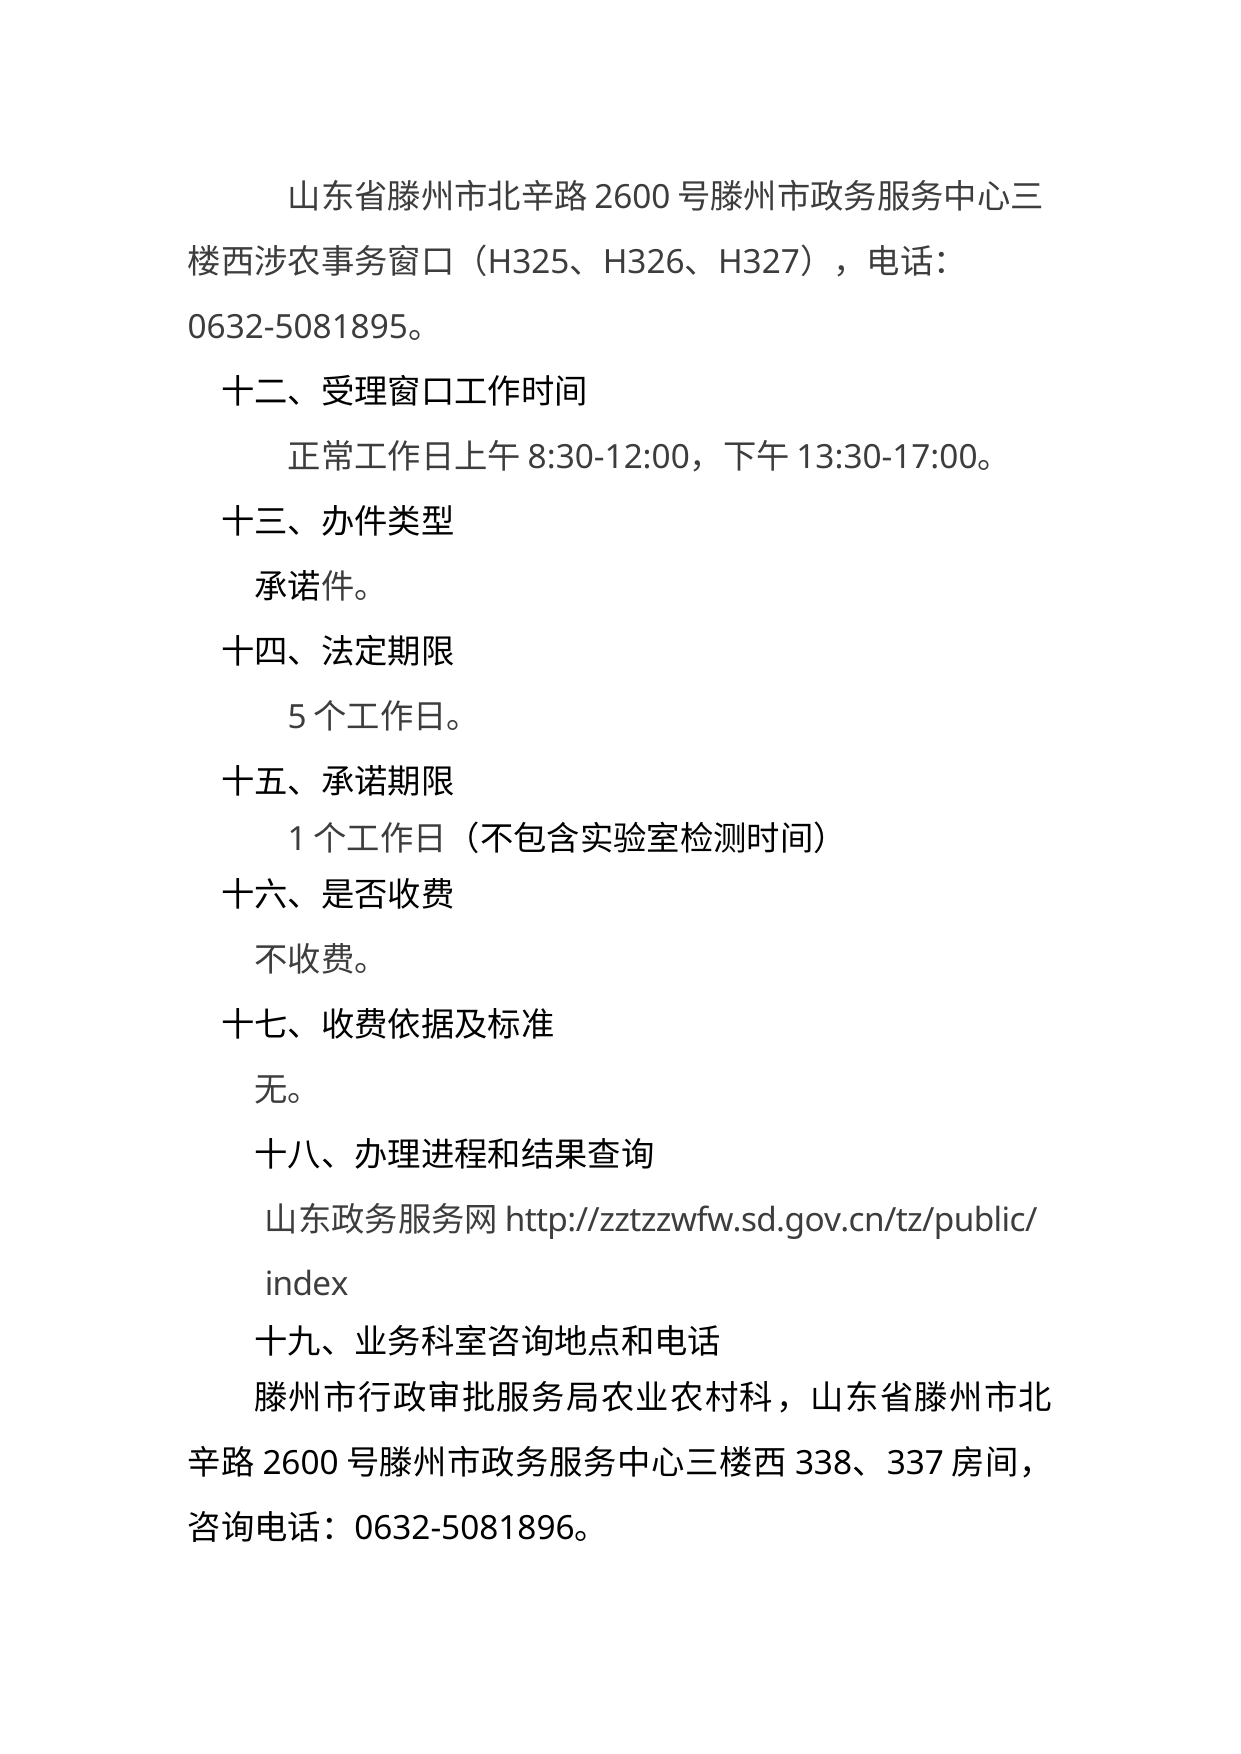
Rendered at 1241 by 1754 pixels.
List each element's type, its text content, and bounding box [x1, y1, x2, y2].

text 山东省滕州市北辛路2600号滕州市政务服务中心三楼西涉农事务窗口（H325、H326、H327），电话：0632-5081895。 [187, 162, 1053, 357]
text 十八、办理进程和结果查询 [187, 1120, 1053, 1185]
list 十五、承诺期限 [187, 747, 1053, 812]
list 十四、法定期限 [187, 617, 1053, 682]
list 不收费。 [187, 925, 1053, 990]
list 无。 [187, 1055, 1053, 1120]
text 十九、业务科室咨询地点和电话 [187, 1315, 1053, 1363]
text 滕州市行政审批服务局农业农村科，山东省滕州市北辛路2600号滕州市政务服务中心三楼西338、337房间，咨询电话：0632-5081896。 [187, 1363, 1053, 1558]
list 十二、受理窗口工作时间 [187, 357, 1053, 422]
text 山东政务服务网http://zztzzwfw.sd.gov.cn/tz/public/index [264, 1185, 1053, 1315]
list 正常工作日上午8:30-12:00，下午13:30-17:00。 [187, 422, 1053, 487]
list 5个工作日。 [187, 682, 1053, 747]
list 承诺件。 [187, 552, 1053, 617]
list 十七、收费依据及标准 [187, 990, 1053, 1055]
list 十六、是否收费 [187, 860, 1053, 925]
list 1个工作日（不包含实验室检测时间） [187, 812, 1053, 860]
list 十三、办件类型 [187, 487, 1053, 552]
